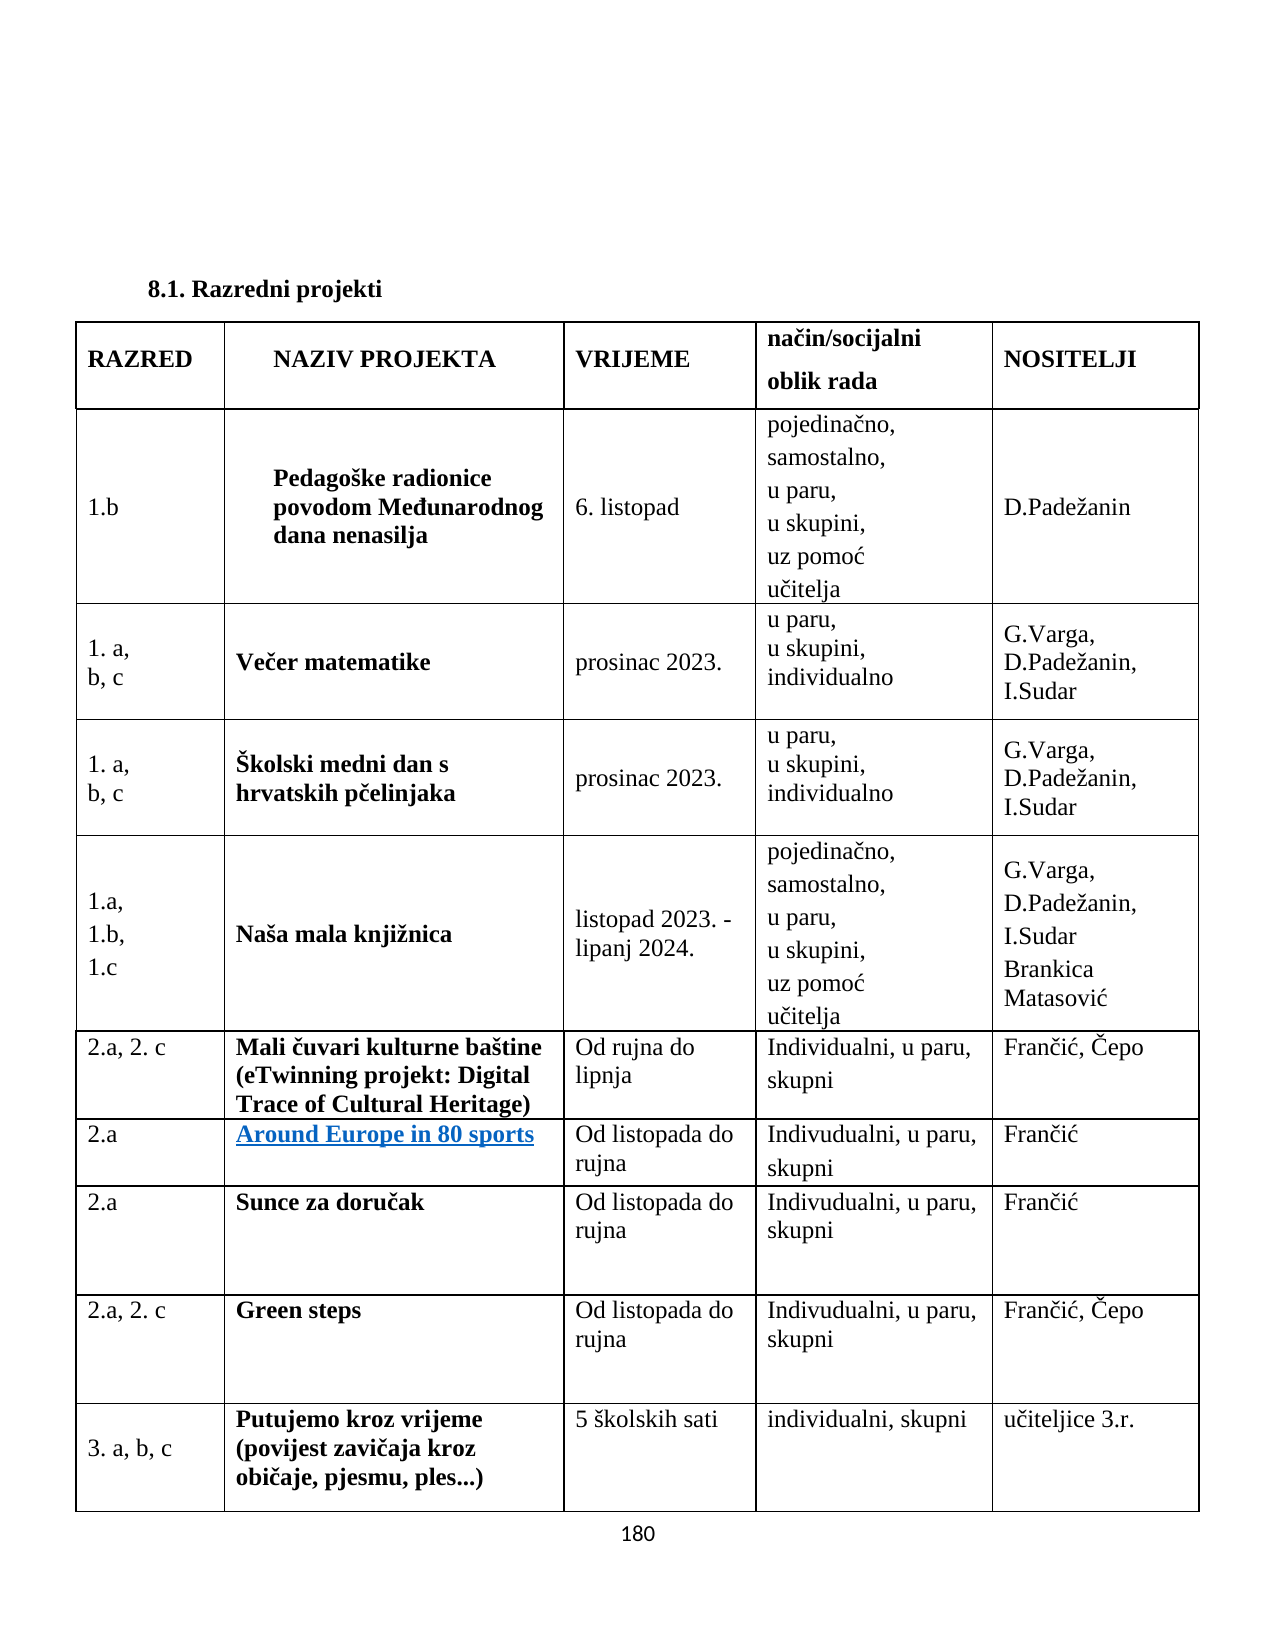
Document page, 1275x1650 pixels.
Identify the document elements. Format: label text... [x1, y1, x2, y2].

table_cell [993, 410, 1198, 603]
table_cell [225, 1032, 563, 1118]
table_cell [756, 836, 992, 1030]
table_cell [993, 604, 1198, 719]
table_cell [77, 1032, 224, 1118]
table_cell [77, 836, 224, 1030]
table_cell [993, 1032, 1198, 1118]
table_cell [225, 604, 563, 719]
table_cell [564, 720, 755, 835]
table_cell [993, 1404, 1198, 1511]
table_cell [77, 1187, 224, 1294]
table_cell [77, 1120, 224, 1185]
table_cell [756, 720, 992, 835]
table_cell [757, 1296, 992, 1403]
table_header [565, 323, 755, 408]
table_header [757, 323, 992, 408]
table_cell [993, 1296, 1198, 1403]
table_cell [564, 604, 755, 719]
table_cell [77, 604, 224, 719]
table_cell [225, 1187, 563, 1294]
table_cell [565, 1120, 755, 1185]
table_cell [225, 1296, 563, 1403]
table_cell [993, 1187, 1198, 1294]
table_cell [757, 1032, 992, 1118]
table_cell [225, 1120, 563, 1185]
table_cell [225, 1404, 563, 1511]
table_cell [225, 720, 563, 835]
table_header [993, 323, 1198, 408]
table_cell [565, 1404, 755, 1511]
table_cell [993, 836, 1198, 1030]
text 8.1. Razredni projekti [148, 274, 1127, 303]
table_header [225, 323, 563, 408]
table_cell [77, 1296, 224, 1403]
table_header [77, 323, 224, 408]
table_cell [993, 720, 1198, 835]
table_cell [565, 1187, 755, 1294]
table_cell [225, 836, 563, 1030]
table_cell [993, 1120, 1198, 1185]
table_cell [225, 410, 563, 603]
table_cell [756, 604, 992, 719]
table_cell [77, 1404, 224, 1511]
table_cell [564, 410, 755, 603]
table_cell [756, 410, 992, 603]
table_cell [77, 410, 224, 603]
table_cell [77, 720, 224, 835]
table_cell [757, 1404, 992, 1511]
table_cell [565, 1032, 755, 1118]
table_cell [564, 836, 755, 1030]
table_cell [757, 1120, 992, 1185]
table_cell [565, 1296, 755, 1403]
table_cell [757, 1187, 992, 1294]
